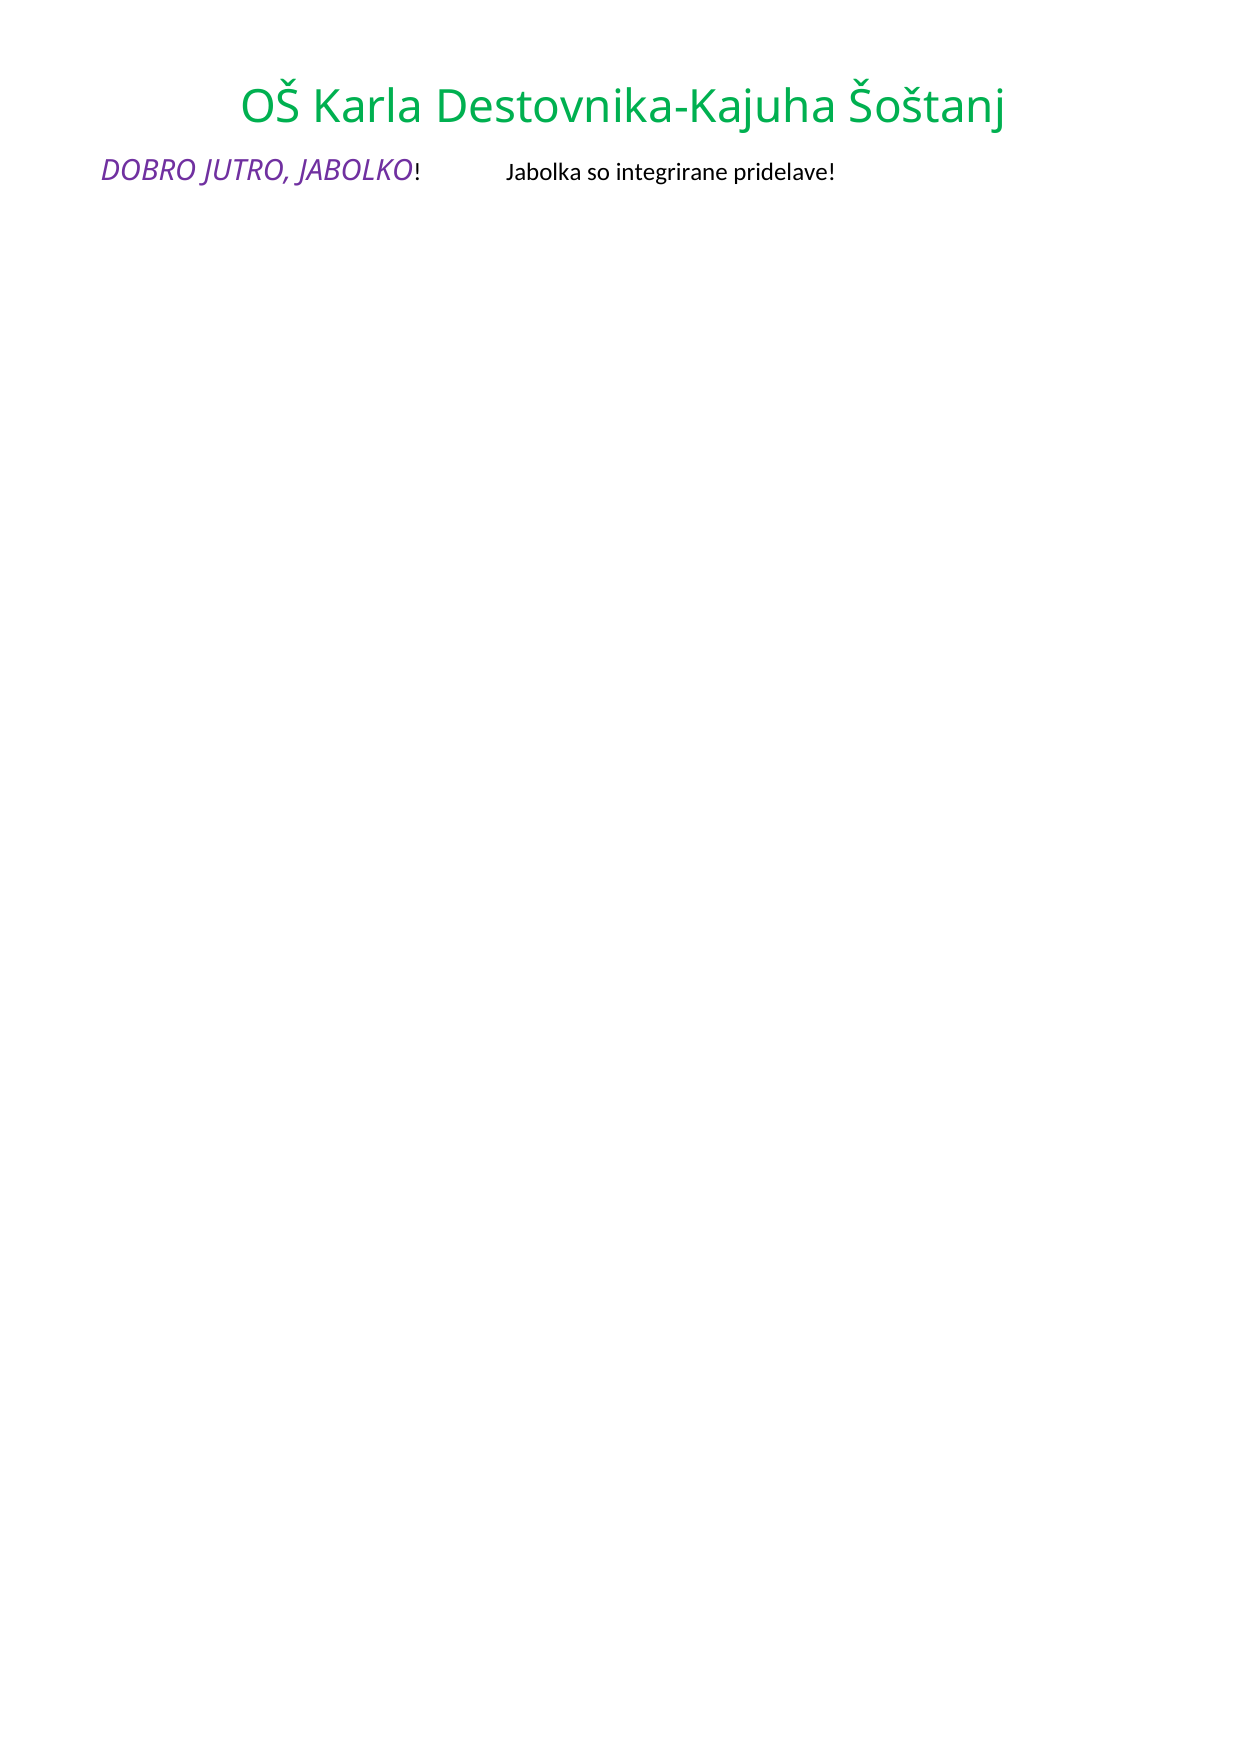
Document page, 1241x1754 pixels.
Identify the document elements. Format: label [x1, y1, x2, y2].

text [100, 136, 1146, 226]
